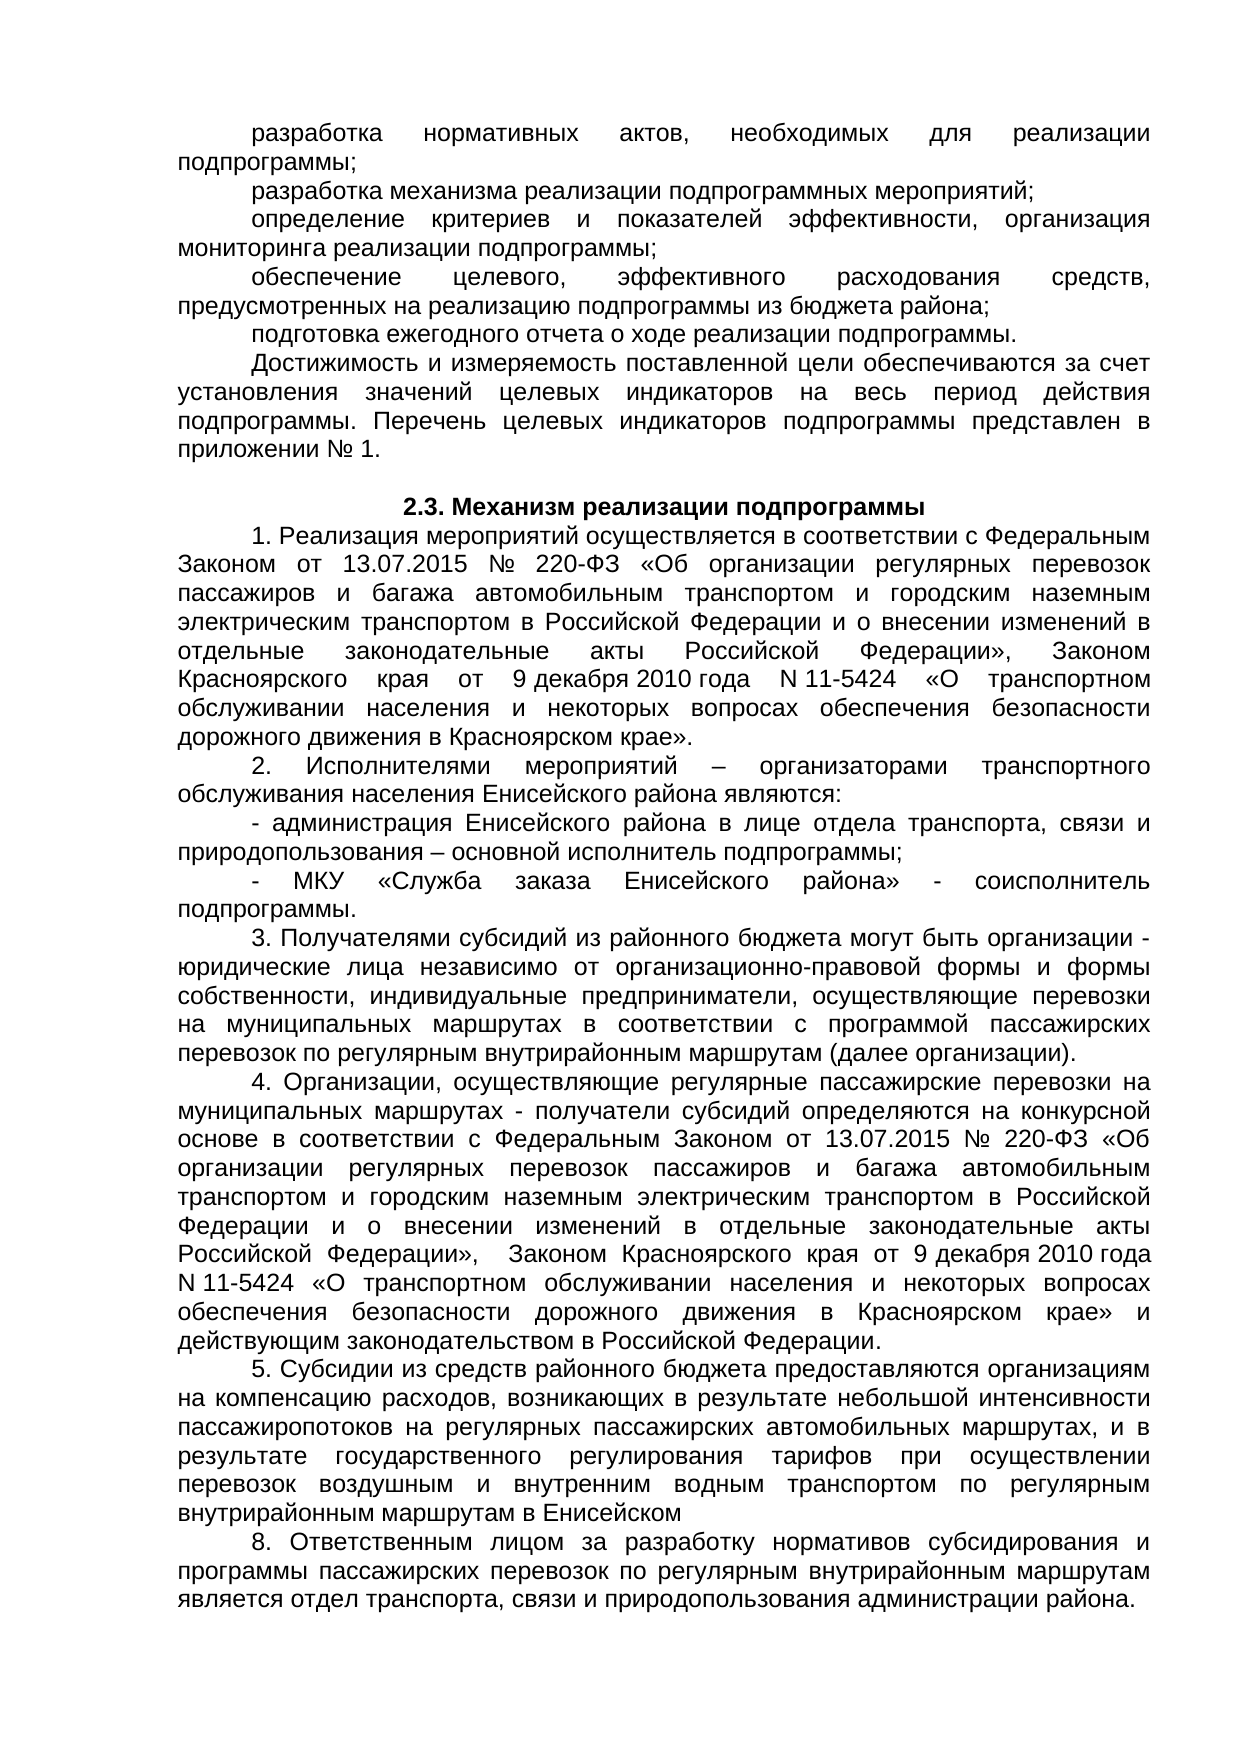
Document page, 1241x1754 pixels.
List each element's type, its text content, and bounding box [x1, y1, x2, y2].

text разработка нормативных актов, необходимых для реализации подпрограммы; [177, 118, 1152, 176]
text 1. Реализация мероприятий осуществляется в соответствии с Федеральным Законом от 13.07.2015 № 220-ФЗ «Об организации регулярных перевозок пассажиров и багажа автомобильным транспортом и городским наземным электрическим транспортом в Российской Федерации и о внесении изменений в отдельные законодательные акты Российской Федерации», Законом Красноярского края от 9 декабря 2010 года N 11-5424 «О транспортном обслуживании населения и некоторых вопросах обеспечения безопасности дорожного движения в Красноярском крае». [177, 521, 1152, 751]
text 3. Получателями субсидий из районного бюджета могут быть организации - юридические лица независимо от организационно-правовой формы и формы собственности, индивидуальные предприниматели, осуществляющие перевозки на муниципальных маршрутах в соответствии с программой пассажирских перевозок по регулярным внутрирайонным маршрутам (далее организации). [177, 923, 1152, 1067]
text разработка механизма реализации подпрограммных мероприятий; [177, 176, 1152, 204]
text - МКУ «Служба заказа Енисейского района» - соисполнитель подпрограммы. [177, 866, 1152, 923]
text 2.3. Механизм реализации подпрограммы [177, 492, 1152, 521]
text 4. Организации, осуществляющие регулярные пассажирские перевозки на муниципальных маршрутах - получатели субсидий определяются на конкурсной основе в соответствии с Федеральным Законом от 13.07.2015 № 220-ФЗ «Об организации регулярных перевозок пассажиров и багажа автомобильным транспортом и городским наземным электрическим транспортом в Российской Федерации и о внесении изменений в отдельные законодательные акты Российской Федерации», Законом Красноярского края от 9 декабря 2010 года N 11-5424 «О транспортном обслуживании населения и некоторых вопросах обеспечения безопасности дорожного движения в Красноярском крае» и действующим законодательством в Российской Федерации. [177, 1067, 1152, 1354]
text 5. Субсидии из средств районного бюджета предоставляются организациям на компенсацию расходов, возникающих в результате небольшой интенсивности пассажиропотоков на регулярных пассажирских автомобильных маршрутах, и в результате государственного регулирования тарифов при осуществлении перевозок воздушным и внутренним водным транспортом по регулярным внутрирайонным маршрутам в Енисейском [177, 1354, 1152, 1527]
text обеспечение целевого, эффективного расходования средств, предусмотренных на реализацию подпрограммы из бюджета района; [177, 262, 1152, 319]
text 2. Исполнителями мероприятий – организаторами транспортного обслуживания населения Енисейского района являются: [177, 751, 1152, 808]
text - администрация Енисейского района в лице отдела транспорта, связи и природопользования – основной исполнитель подпрограммы; [177, 808, 1152, 866]
text подготовка ежегодного отчета о ходе реализации подпрограммы. [177, 319, 1152, 348]
text Достижимость и измеряемость поставленной цели обеспечиваются за счет установления значений целевых индикаторов на весь период действия подпрограммы. Перечень целевых индикаторов подпрограммы представлен в приложении № 1. [177, 348, 1152, 463]
text определение критериев и показателей эффективности, организация мониторинга реализации подпрограммы; [177, 204, 1152, 262]
text 8. Ответственным лицом за разработку нормативов субсидирования и программы пассажирских перевозок по регулярным внутрирайонным маршрутам является отдел транспорта, связи и природопользования администрации района. [177, 1527, 1152, 1613]
